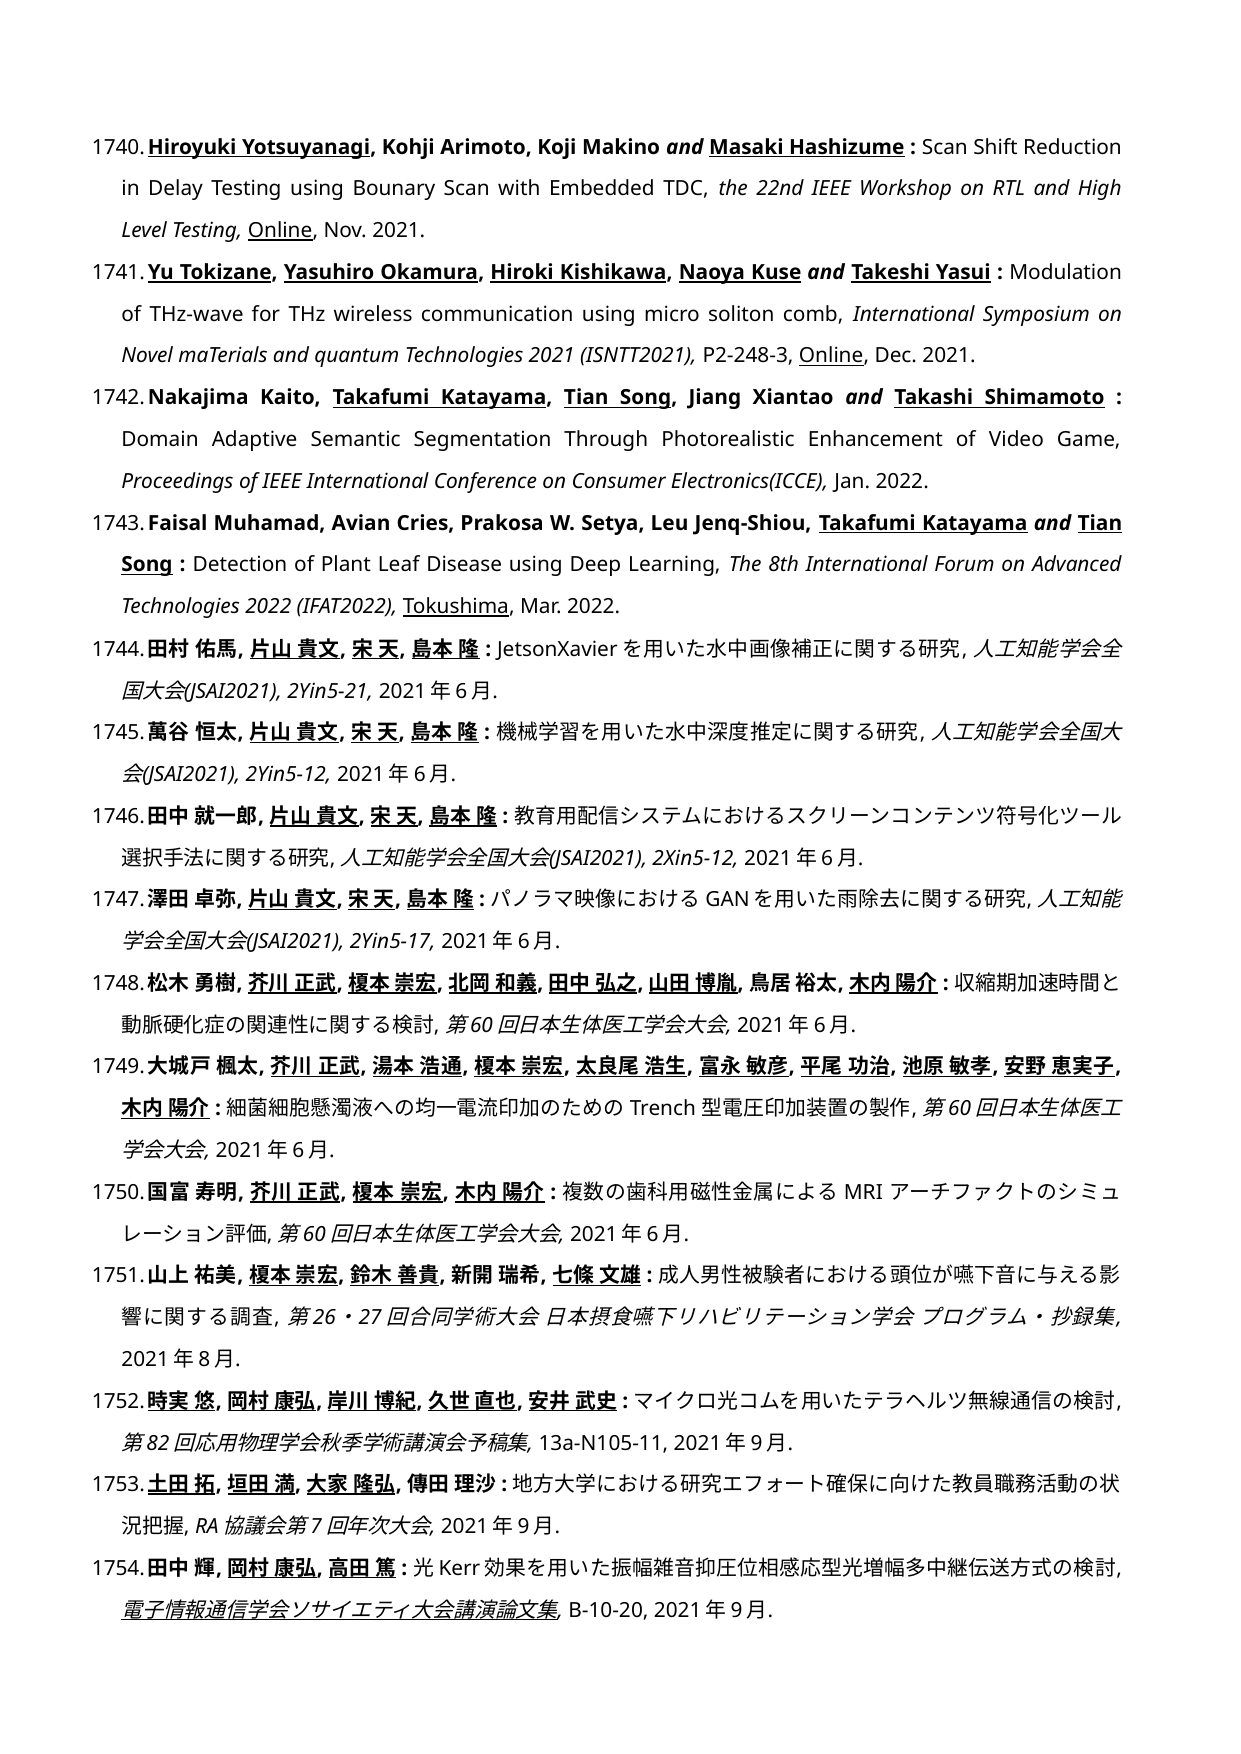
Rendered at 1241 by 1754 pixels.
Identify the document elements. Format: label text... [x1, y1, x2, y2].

list Nakajima Kaito, Takafumi Katayama, Tian Song, Jiang Xiantao and Takashi Shimamoto : Domain Adaptive Semantic Segmentation Through Photorealistic Enhancement of Video Game, Proceedings of IEEE International Conference on Consumer Electronics(ICCE), Jan. 2022. [92, 376, 1122, 501]
list 時実 悠, 岡村 康弘, 岸川 博紀, 久世 直也, 安井 武史 : マイクロ光コムを用いたテラヘルツ無線通信の検討, 第82回応用物理学会秋季学術講演会予稿集, 13a-N105-11, 2021年9月. [92, 1378, 1122, 1462]
list 萬谷 恒太, 片山 貴文, 宋 天, 島本 隆 : 機械学習を用いた水中深度推定に関する研究, 人工知能学会全国大会(JSAI2021), 2Yin5-12, 2021年6月. [92, 710, 1122, 793]
list 大城戸 楓太, 芥川 正武, 湯本 浩通, 榎本 崇宏, 太良尾 浩生, 富永 敏彦, 平尾 功治, 池原 敏孝, 安野 恵実子, 木内 陽介 : 細菌細胞懸濁液への均一電流印加のためのTrench 型電圧印加装置の製作, 第60回日本生体医工学会大会, 2021年6月. [92, 1044, 1122, 1169]
list Yu Tokizane, Yasuhiro Okamura, Hiroki Kishikawa, Naoya Kuse and Takeshi Yasui : Modulation of THz-wave for THz wireless communication using micro soliton comb, International Symposium on Novel maTerials and quantum Technologies 2021 (ISNTT2021), P2-248-3, Online, Dec. 2021. [92, 250, 1122, 376]
list 山上 祐美, 榎本 崇宏, 鈴木 善貴, 新開 瑞希, 七條 文雄 : 成人男性被験者における頭位が嚥下音に与える影響に関する調査, 第26・27回合同学術大会 日本摂食嚥下リハビリテーション学会 プログラム・抄録集, 2021年8月. [92, 1253, 1122, 1378]
list 澤田 卓弥, 片山 貴文, 宋 天, 島本 隆 : パノラマ映像における GANを用いた雨除去に関する研究, 人工知能学会全国大会(JSAI2021), 2Yin5-17, 2021年6月. [92, 877, 1122, 961]
list 松木 勇樹, 芥川 正武, 榎本 崇宏, 北岡 和義, 田中 弘之, 山田 博胤, 鳥居 裕太, 木内 陽介 : 収縮期加速時間と動脈硬化症の関連性に関する検討, 第60回日本生体医工学会大会, 2021年6月. [92, 961, 1122, 1044]
list 土田 拓, 垣田 満, 大家 隆弘, 傳田 理沙 : 地方大学における研究エフォート確保に向けた教員職務活動の状況把握, RA協議会第7回年次大会, 2021年9月. [92, 1462, 1122, 1545]
list Hiroyuki Yotsuyanagi, Kohji Arimoto, Koji Makino and Masaki Hashizume : Scan Shift Reduction in Delay Testing using Bounary Scan with Embedded TDC, the 22nd IEEE Workshop on RTL and High Level Testing, Online, Nov. 2021. [92, 125, 1122, 250]
list 田中 輝, 岡村 康弘, 高田 篤 : 光Kerr効果を用いた振幅雑音抑圧位相感応型光増幅多中継伝送方式の検討, 電子情報通信学会ソサイエティ大会講演論文集, B-10-20, 2021年9月. [92, 1545, 1122, 1629]
list 国富 寿明, 芥川 正武, 榎本 崇宏, 木内 陽介 : 複数の歯科用磁性金属による MRI アーチファクトのシミュレーション評価, 第60回日本生体医工学会大会, 2021年6月. [92, 1169, 1122, 1253]
list Faisal Muhamad, Avian Cries, Prakosa W. Setya, Leu Jenq-Shiou, Takafumi Katayama and Tian Song : Detection of Plant Leaf Disease using Deep Learning, The 8th International Forum on Advanced Technologies 2022 (IFAT2022), Tokushima, Mar. 2022. [92, 501, 1122, 626]
list 田村 佑馬, 片山 貴文, 宋 天, 島本 隆 : JetsonXavierを用いた水中画像補正に関する研究, 人工知能学会全国大会(JSAI2021), 2Yin5-21, 2021年6月. [92, 626, 1122, 710]
list 田中 就一郎, 片山 貴文, 宋 天, 島本 隆 : 教育用配信システムにおけるスクリーンコンテンツ符号化ツール選択手法に関する研究, 人工知能学会全国大会(JSAI2021), 2Xin5-12, 2021年6月. [92, 793, 1122, 877]
